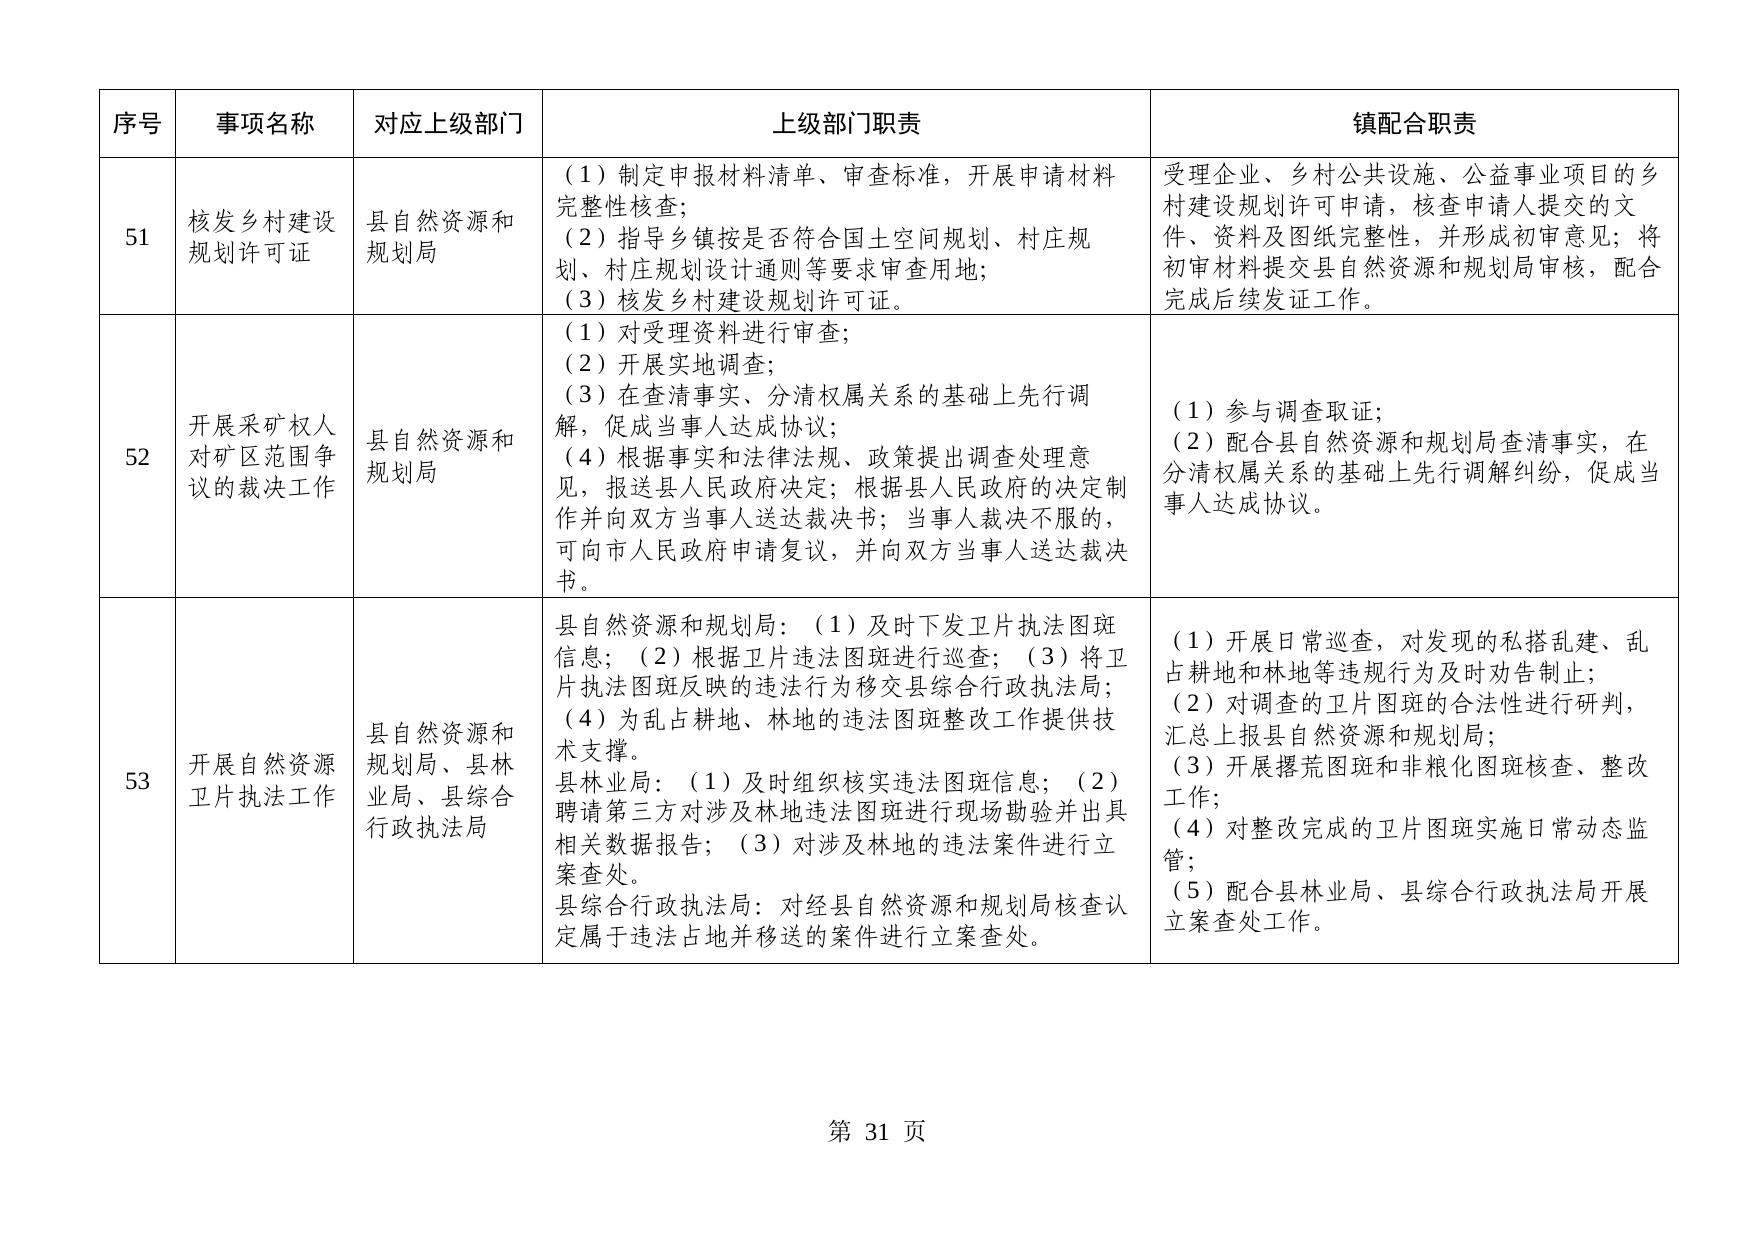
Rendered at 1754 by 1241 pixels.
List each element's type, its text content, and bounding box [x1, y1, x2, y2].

table_cell 开展采矿权人对矿区范围争议的裁决工作 [176, 315, 353, 597]
table_cell [100, 158, 175, 314]
table_header 镇配合职责 [1151, 90, 1678, 157]
table_cell 县自然资源和规划局：（1）及时下发卫片执法图斑信息；（2）根据卫片违法图斑进行巡查；（3）将卫片执法图斑反映的违法行为移交县综合行政执法局；（4）为乱占耕地、林地的违法图斑整改工作提供技术支撑。 县林业局：（1）及时组织核实违法图斑信息；（2）聘请第三方对涉及林地违法图斑进行现场勘验并出具相关数据报告；（3）对涉及林地的违法案件进行立案查处。 县综合行政执法局：对经县自然资源和规划局核查认定属于违法占地并移送的案件进行立案查处。 [543, 598, 1150, 963]
table_cell 县自然资源和规划局 [354, 158, 542, 314]
table_cell 核发乡村建设规划许可证 [176, 158, 353, 314]
table_cell （1）制定申报材料清单、审查标准，开展申请材料完整性核查； （2）指导乡镇按是否符合国土空间规划、村庄规划、村庄规划设计通则等要求审查用地； （3）核发乡村建设规划许可证。 [543, 158, 1150, 314]
table_cell 开展自然资源卫片执法工作 [176, 598, 353, 963]
table_cell （1）开展日常巡查，对发现的私搭乱建、乱占耕地和林地等违规行为及时劝告制止； （2）对调查的卫片图斑的合法性进行研判，汇总上报县自然资源和规划局； （3）开展撂荒图斑和非粮化图斑核查、整改工作； （4）对整改完成的卫片图斑实施日常动态监管； （5）配合县林业局、县综合行政执法局开展立案查处工作。 [1151, 598, 1678, 963]
table_header 对应上级部门 [354, 90, 542, 157]
table_header 上级部门职责 [543, 90, 1150, 157]
table_header 序号 [100, 90, 175, 157]
table_cell [100, 315, 175, 597]
table_cell 县自然资源和规划局、县林业局、县综合行政执法局 [354, 598, 542, 963]
table_cell 受理企业、乡村公共设施、公益事业项目的乡村建设规划许可申请，核查申请人提交的文件、资料及图纸完整性，并形成初审意见；将初审材料提交县自然资源和规划局审核，配合完成后续发证工作。 [1151, 158, 1678, 314]
table_cell 县自然资源和规划局 [354, 315, 542, 597]
table_cell [100, 598, 175, 963]
table_cell （1）参与调查取证； （2）配合县自然资源和规划局查清事实，在分清权属关系的基础上先行调解纠纷，促成当事人达成协议。 [1151, 315, 1678, 597]
table_header 事项名称 [176, 90, 353, 157]
table_cell （1）对受理资料进行审查； （2）开展实地调查； （3）在查清事实、分清权属关系的基础上先行调解，促成当事人达成协议； （4）根据事实和法律法规、政策提出调查处理意见，报送县人民政府决定；根据县人民政府的决定制作并向双方当事人送达裁决书；当事人裁决不服的，可向市人民政府申请复议，并向双方当事人送达裁决书。 [543, 315, 1150, 597]
